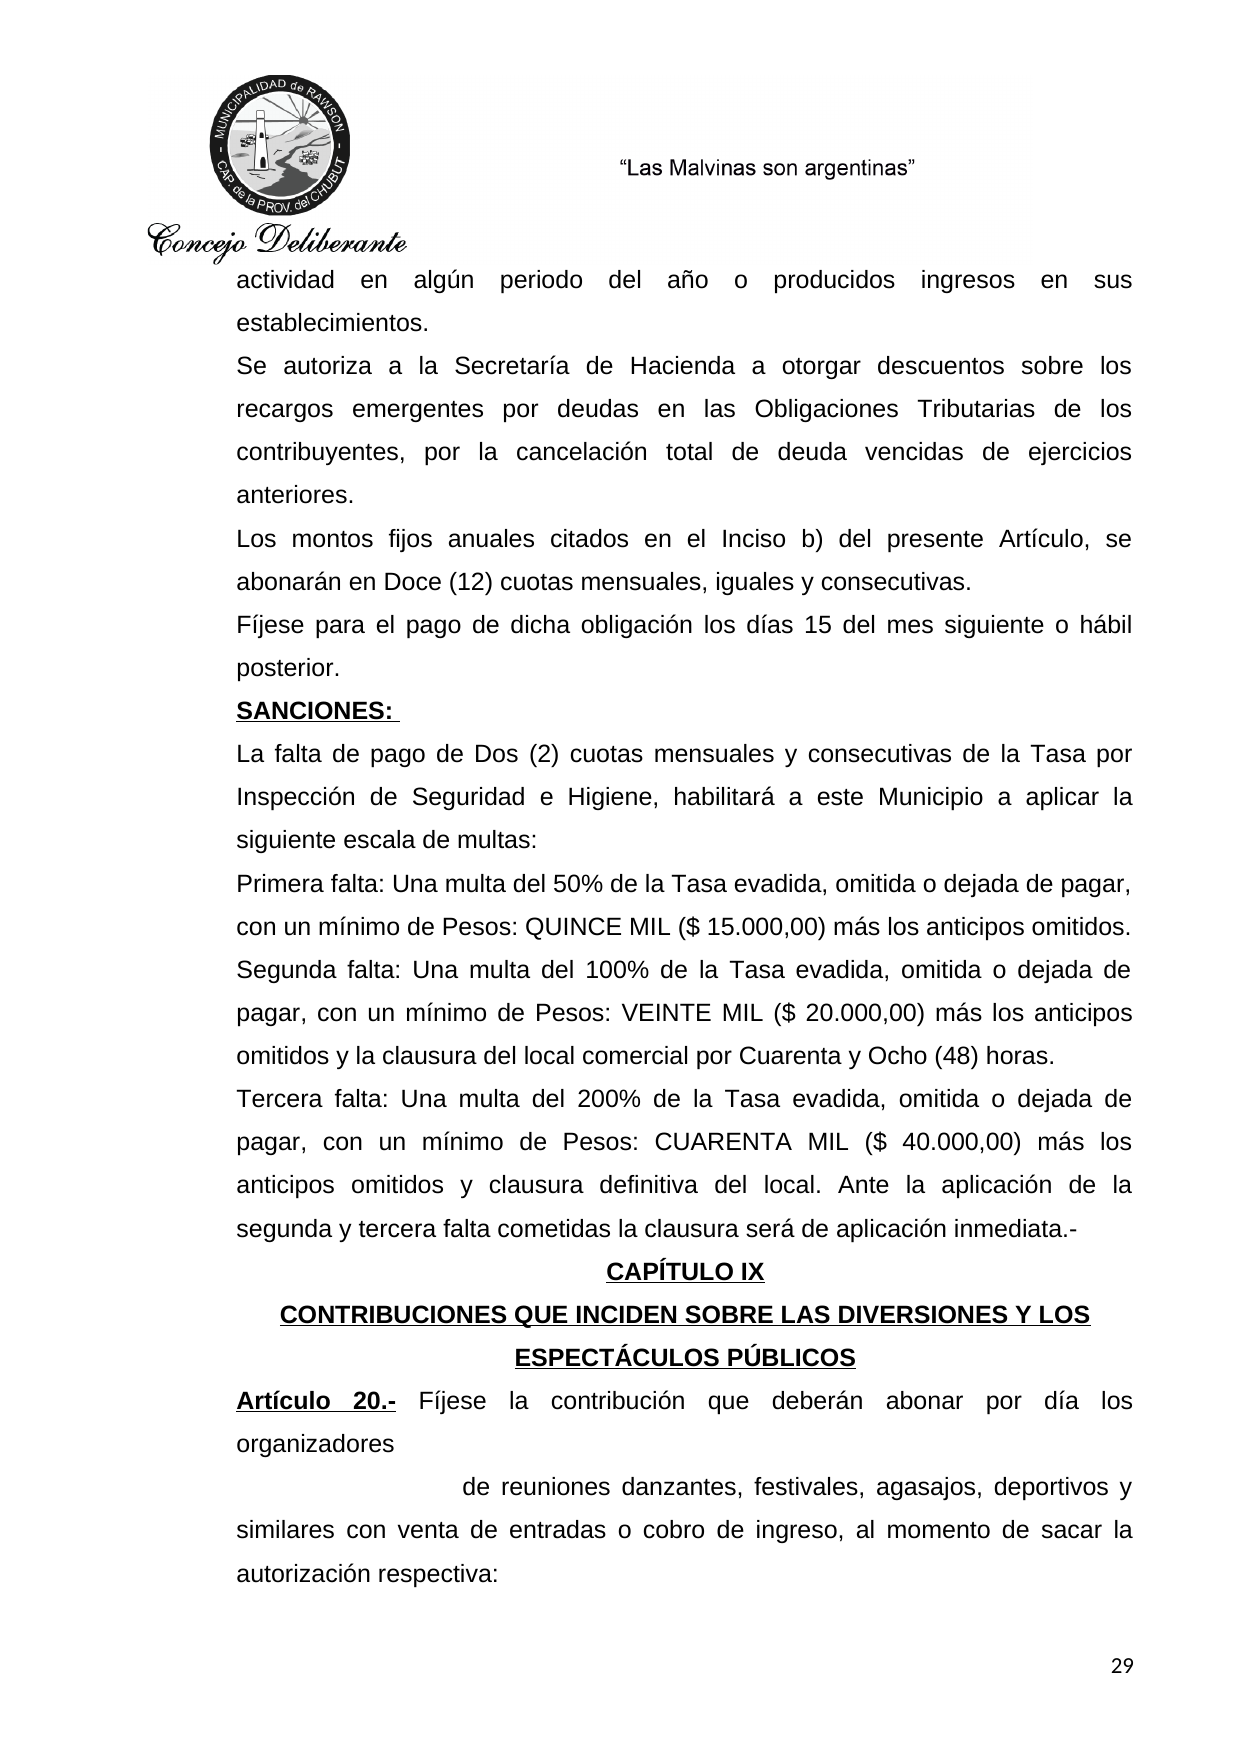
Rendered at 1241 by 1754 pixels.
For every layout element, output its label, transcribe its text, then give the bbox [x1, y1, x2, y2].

text La falta de pago de Dos (2) cuotas mensuales y consecutivas de la Tasa por Inspección de Seguridad e Higiene, habilitará a este Municipio a aplicar la siguiente escala de multas: [236, 739, 1134, 854]
text Se autoriza a la Secretaría de Hacienda a otorgar descuentos sobre los recargos emergentes por deudas en las Obligaciones Tributarias de los contribuyentes, por la cancelación total de deuda vencidas de ejercicios anteriores. [236, 351, 1134, 509]
text Artículo 20.- Fíjese la contribución que deberán abonar por día los organizadores [236, 1386, 1134, 1458]
text de reuniones danzantes, festivales, agasajos, deportivos y similares con venta de entradas o cobro de ingreso, al momento de sacar la autorización respectiva: [236, 1472, 1134, 1587]
text SANCIONES: [236, 696, 1134, 725]
text CAPÍTULO IX [236, 1257, 1134, 1286]
text Tercera falta: Una multa del 200% de la Tasa evadida, omitida o dejada de pagar, con un mínimo de Pesos: CUARENTA MIL ($ 40.000,00) más los anticipos omitidos y clausura definitiva del local. Ante la aplicación de la segunda y tercera falta cometidas la clausura será de aplicación inmediata.- [236, 1084, 1134, 1242]
text Los montos fijos anuales citados en el Inciso b) del presente Artículo, se abonarán en Doce (12) cuotas mensuales, iguales y consecutivas. [236, 524, 1134, 596]
text Segunda falta: Una multa del 100% de la Tasa evadida, omitida o dejada de pagar, con un mínimo de Pesos: VEINTE MIL ($ 20.000,00) más los anticipos omitidos y la clausura del local comercial por Cuarenta y Ocho (48) horas. [236, 955, 1134, 1070]
text Fíjese para el pago de dicha obligación los días 15 del mes siguiente o hábil posterior. [236, 610, 1134, 682]
text Primera falta: Una multa del 50% de la Tasa evadida, omitida o dejada de pagar, con un mínimo de Pesos: QUINCE MIL ($ 15.000,00) más los anticipos omitidos. [236, 869, 1134, 941]
picture [147, 75, 1034, 265]
text CONTRIBUCIONES QUE INCIDEN SOBRE LAS DIVERSIONES Y LOS ESPECTÁCULOS PÚBLICOS [236, 1300, 1134, 1372]
